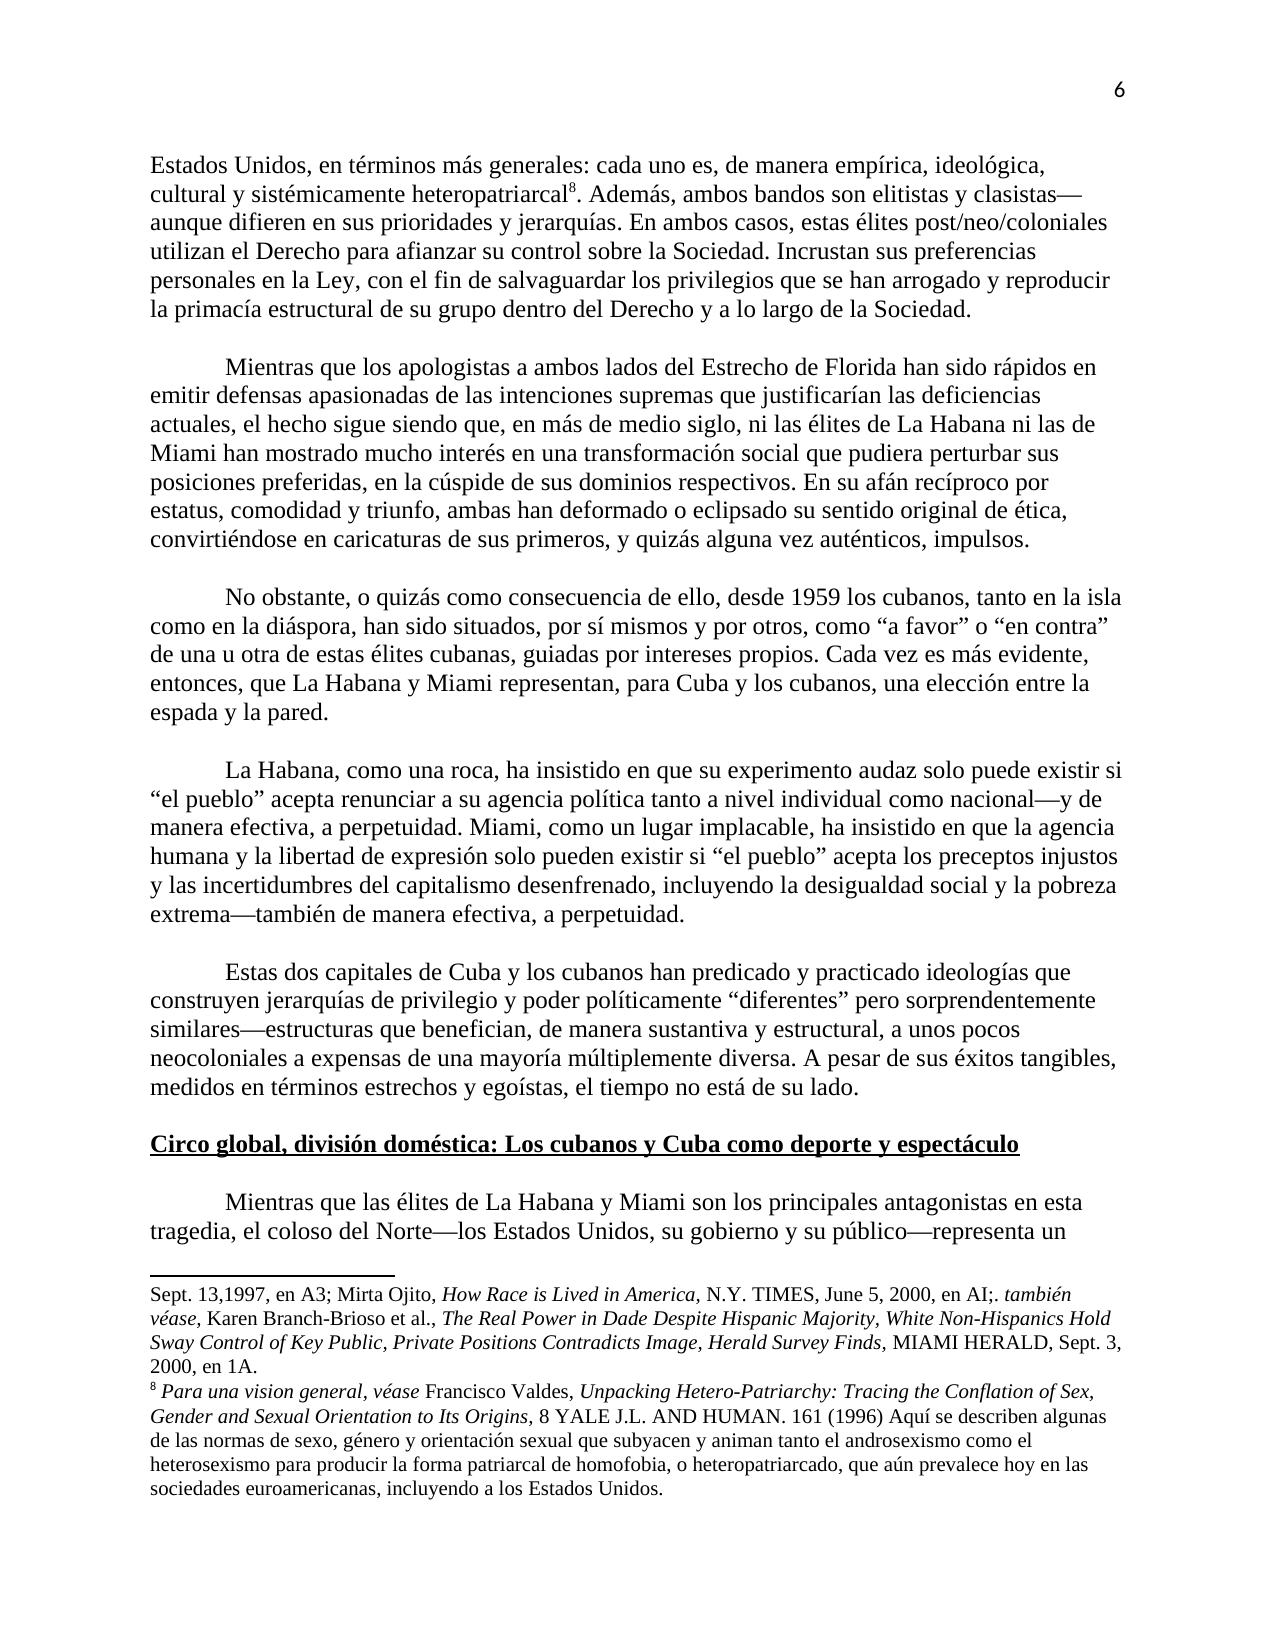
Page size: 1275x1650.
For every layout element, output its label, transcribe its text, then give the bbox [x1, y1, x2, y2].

text La Habana, como una roca, ha insistido en que su experimento audaz solo puede existir si “el pueblo” acepta renunciar a su agencia política tanto a nivel individual como nacional—y de manera efectiva, a perpetuidad. Miami, como un lugar implacable, ha insistido en que la agencia humana y la libertad de expresión solo pueden existir si “el pueblo” acepta los preceptos injustos y las incertidumbres del capitalismo desenfrenado, incluyendo la desigualdad social y la pobreza extrema—también de manera efectiva, a perpetuidad. [150, 755, 1125, 927]
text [150, 1187, 1125, 1245]
text No obstante, o quizás como consecuencia de ello, desde 1959 los cubanos, tanto en la isla como en la diáspora, han sido situados, por sí mismos y por otros, como “a favor” o “en contra” de una u otra de estas élites cubanas, guiadas por intereses propios. Cada vez es más evidente, entonces, que La Habana y Miami representan, para Cuba y los cubanos, una elección entre la espada y la pared. [150, 582, 1125, 726]
text Mientras que los apologistas a ambos lados del Estrecho de Florida han sido rápidos en emitir defensas apasionadas de las intenciones supremas que justificarían las deficiencias actuales, el hecho sigue siendo que, en más de medio siglo, ni las élites de La Habana ni las de Miami han mostrado mucho interés en una transformación social que pudiera perturbar sus posiciones preferidas, en la cúspide de sus dominios respectivos. En su afán recíproco por estatus, comodidad y triunfo, ambas han deformado o eclipsado su sentido original de ética, convirtiéndose en caricaturas de sus primeros, y quizás alguna vez auténticos, impulsos. [150, 352, 1125, 553]
text En Cuba, por ejemplo, los cargos de poder, tanto en el gobierno como en el partido, continúan ocupados, en su gran mayoría, controlados y asignados por hombres blancos, abiertamente heterosexuales. Lo mismo ocurre en el enclave cubano de Miami—como en todo Estados Unidos, en términos más generales: cada uno es, de manera empírica, ideológica, cultural y sistémicamente heteropatriarcal. Además, ambos bandos son elitistas y clasistas—aunque difieren en sus prioridades y jerarquías. En ambos casos, estas élites post/neo/coloniales utilizan el Derecho para afianzar su control sobre la Sociedad. Incrustan sus preferencias personales en la Ley, con el fin de salvaguardar los privilegios que se han arrogado y reproducir la primacía estructural de su grupo dentro del Derecho y a lo largo de la Sociedad. [150, 150, 1125, 322]
text Estas dos capitales de Cuba y los cubanos han predicado y practicado ideologías que construyen jerarquías de privilegio y poder políticamente “diferentes” pero sorprendentemente similares—estructuras que benefician, de manera sustantiva y estructural, a unos pocos neocoloniales a expensas de una mayoría múltiplemente diversa. A pesar de sus éxitos tangibles, medidos en términos estrechos y egoístas, el tiempo no está de su lado. [150, 957, 1125, 1100]
text Circo global, división doméstica: Los cubanos y Cuba como deporte y espectáculo [150, 1129, 1125, 1158]
